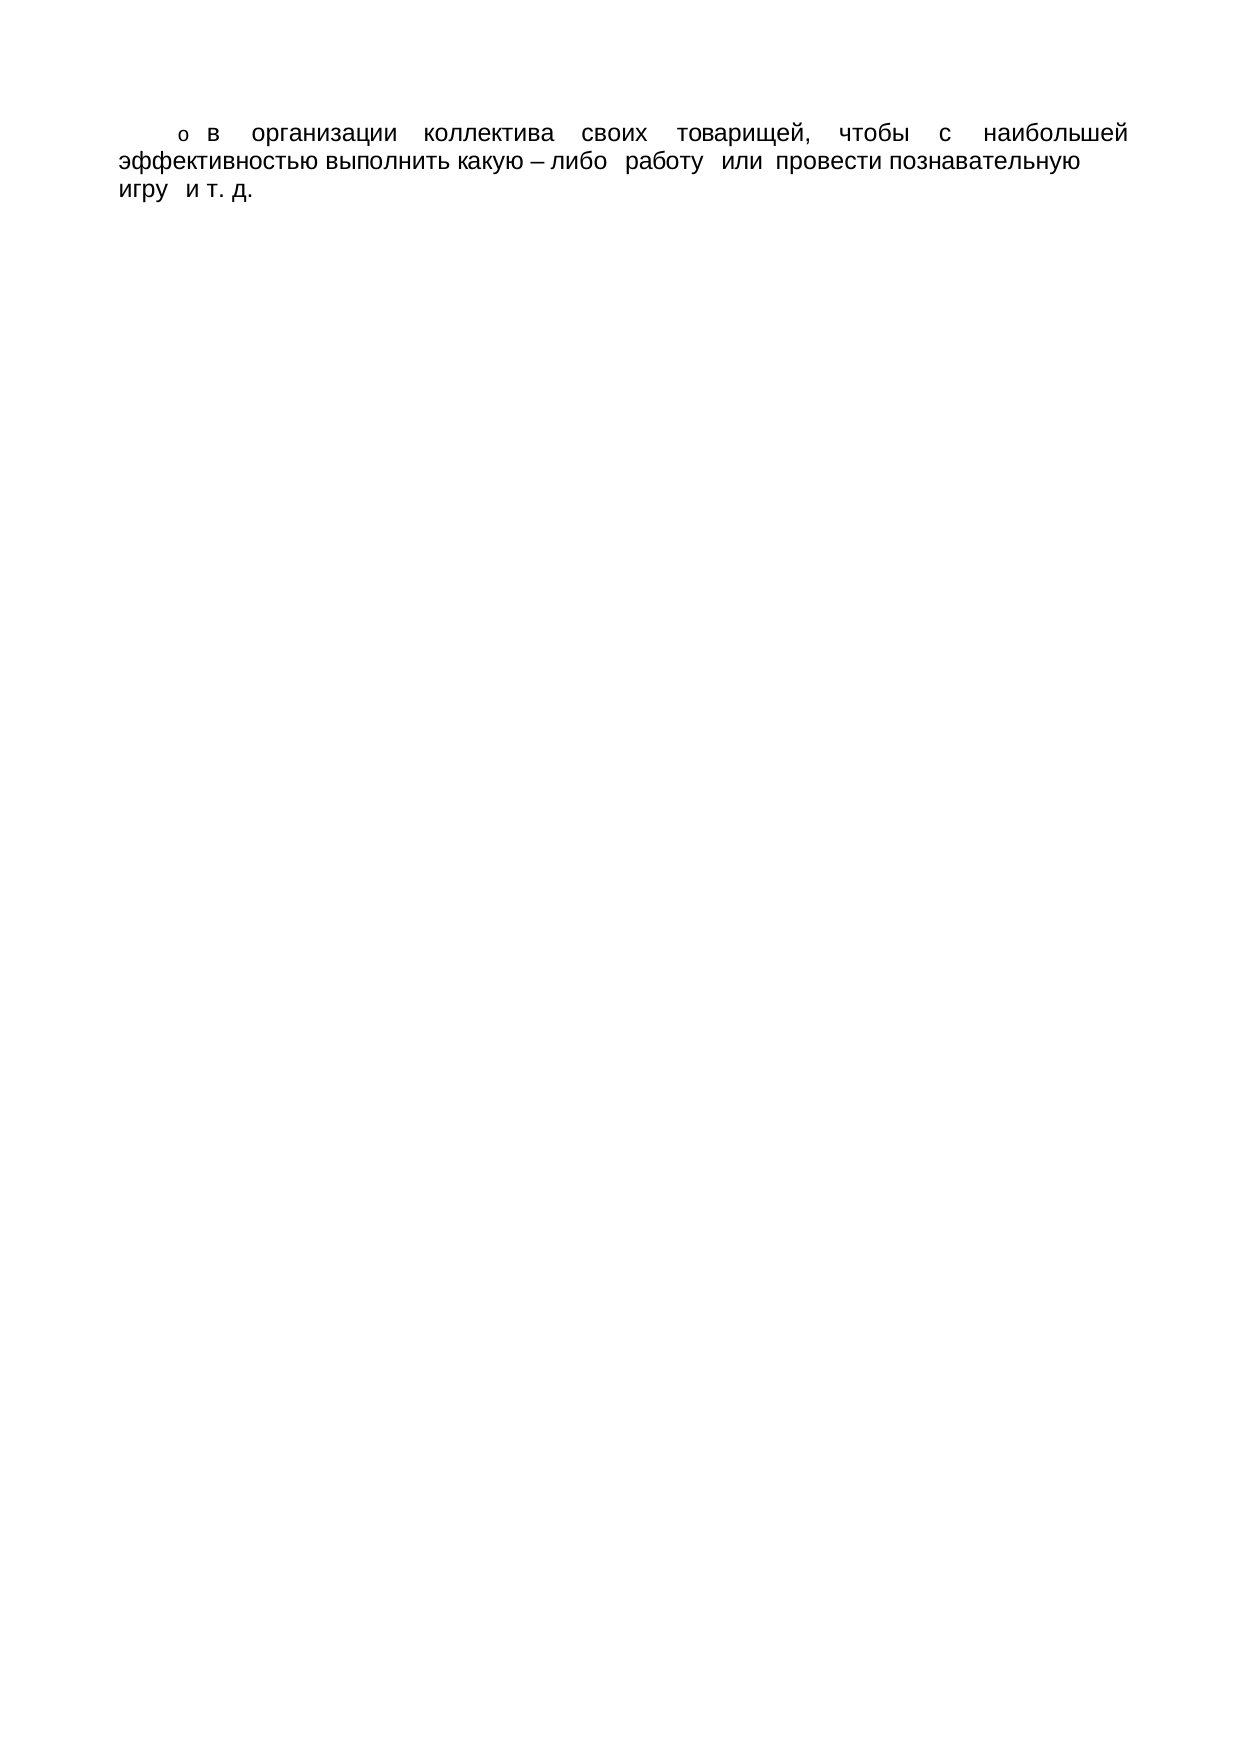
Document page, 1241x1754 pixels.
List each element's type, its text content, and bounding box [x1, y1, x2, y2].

text o в организации коллектива своих товарищей, чтобы с наибольшей эффективностью выполнить какую – либо работу или провести познавательную игру и т. д. [118, 118, 1130, 203]
